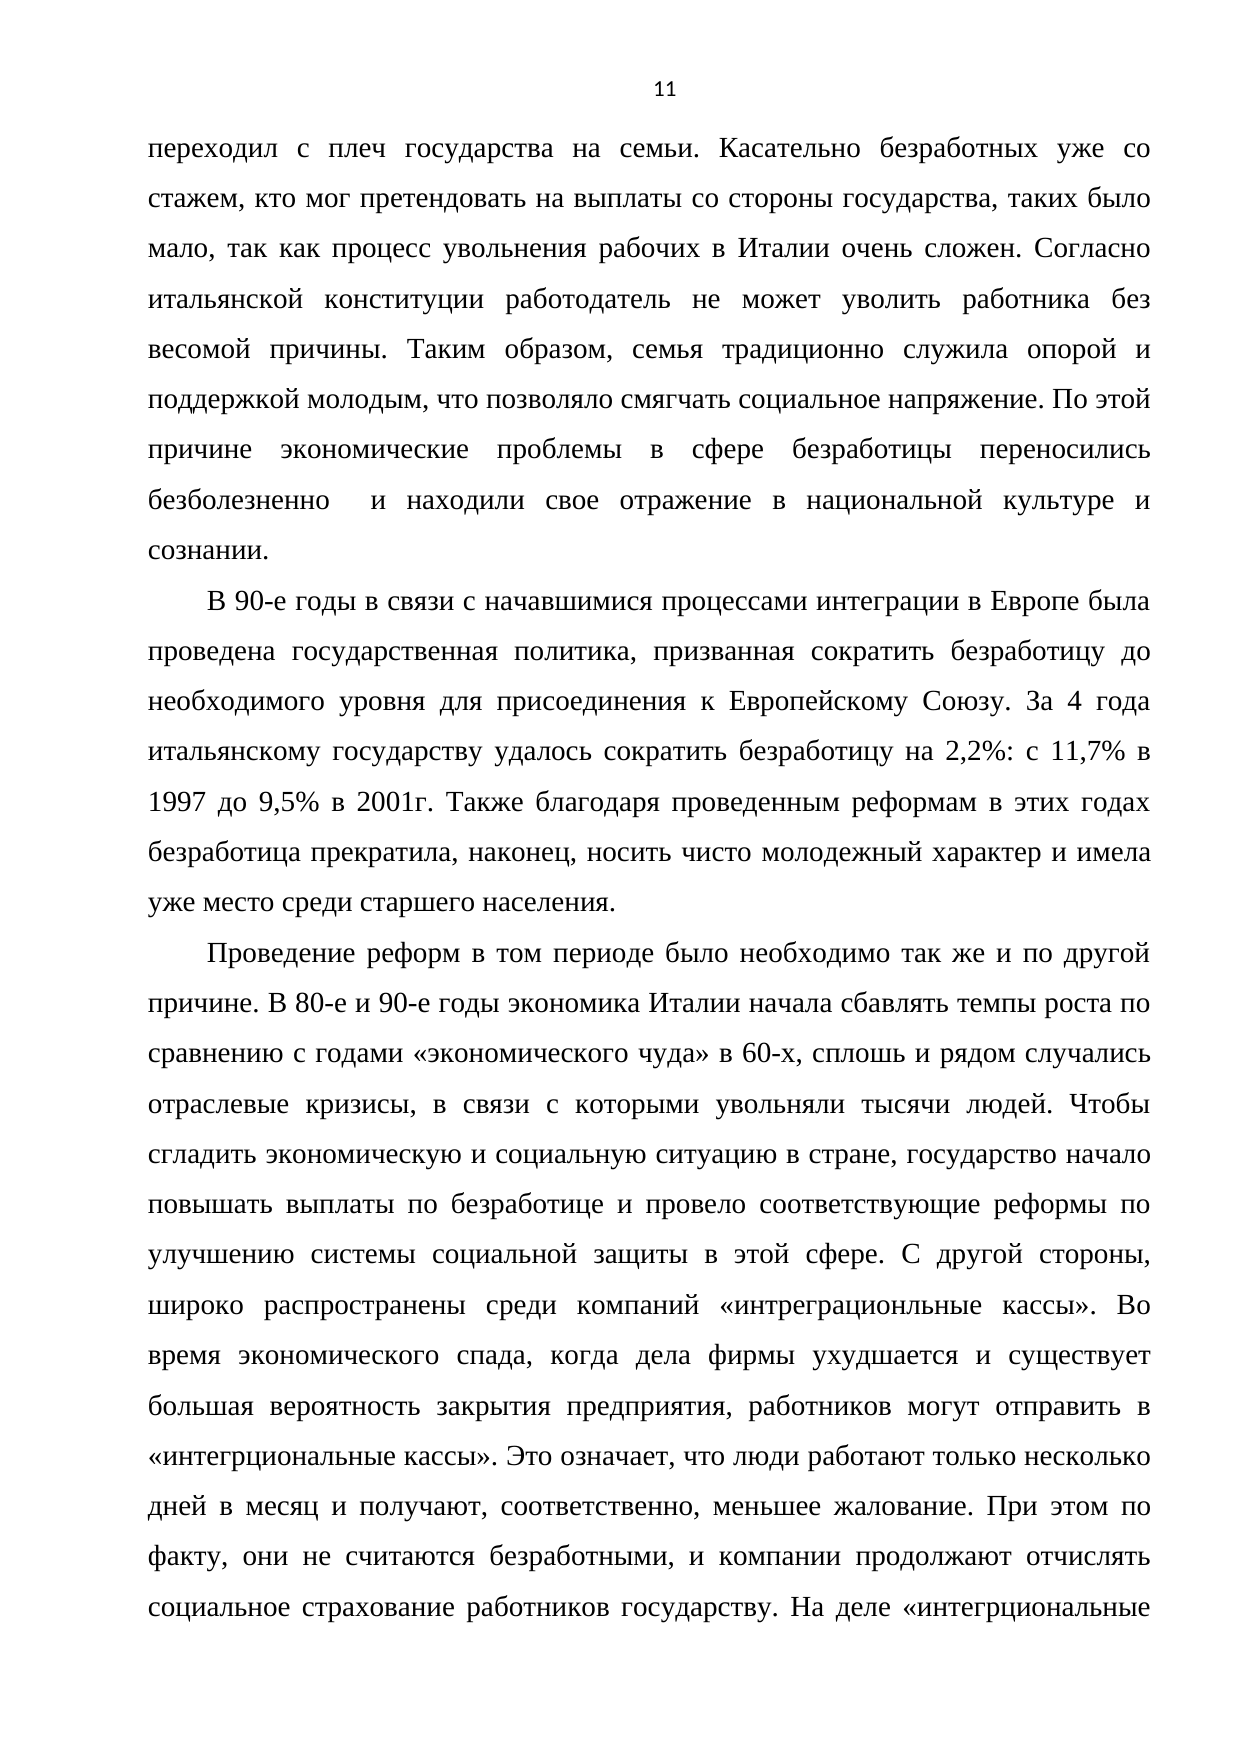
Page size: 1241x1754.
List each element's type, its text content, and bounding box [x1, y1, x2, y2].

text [148, 130, 1152, 566]
text В 90-е годы в связи с начавшимися процессами интеграции в Европе была проведена государственная политика, призванная сократить безработицу до необходимого уровня для присоединения к Европейскому Союзу. За 4 года итальянскому государству удалось сократить безработицу на 2,2%: с 11,7% в 1997 до 9,5% в 2001г. Также благодаря проведенным реформам в этих годах безработица прекратила, наконец, носить чисто молодежный характер и имела уже место среди старшего населения. [148, 583, 1152, 918]
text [148, 935, 1152, 1622]
